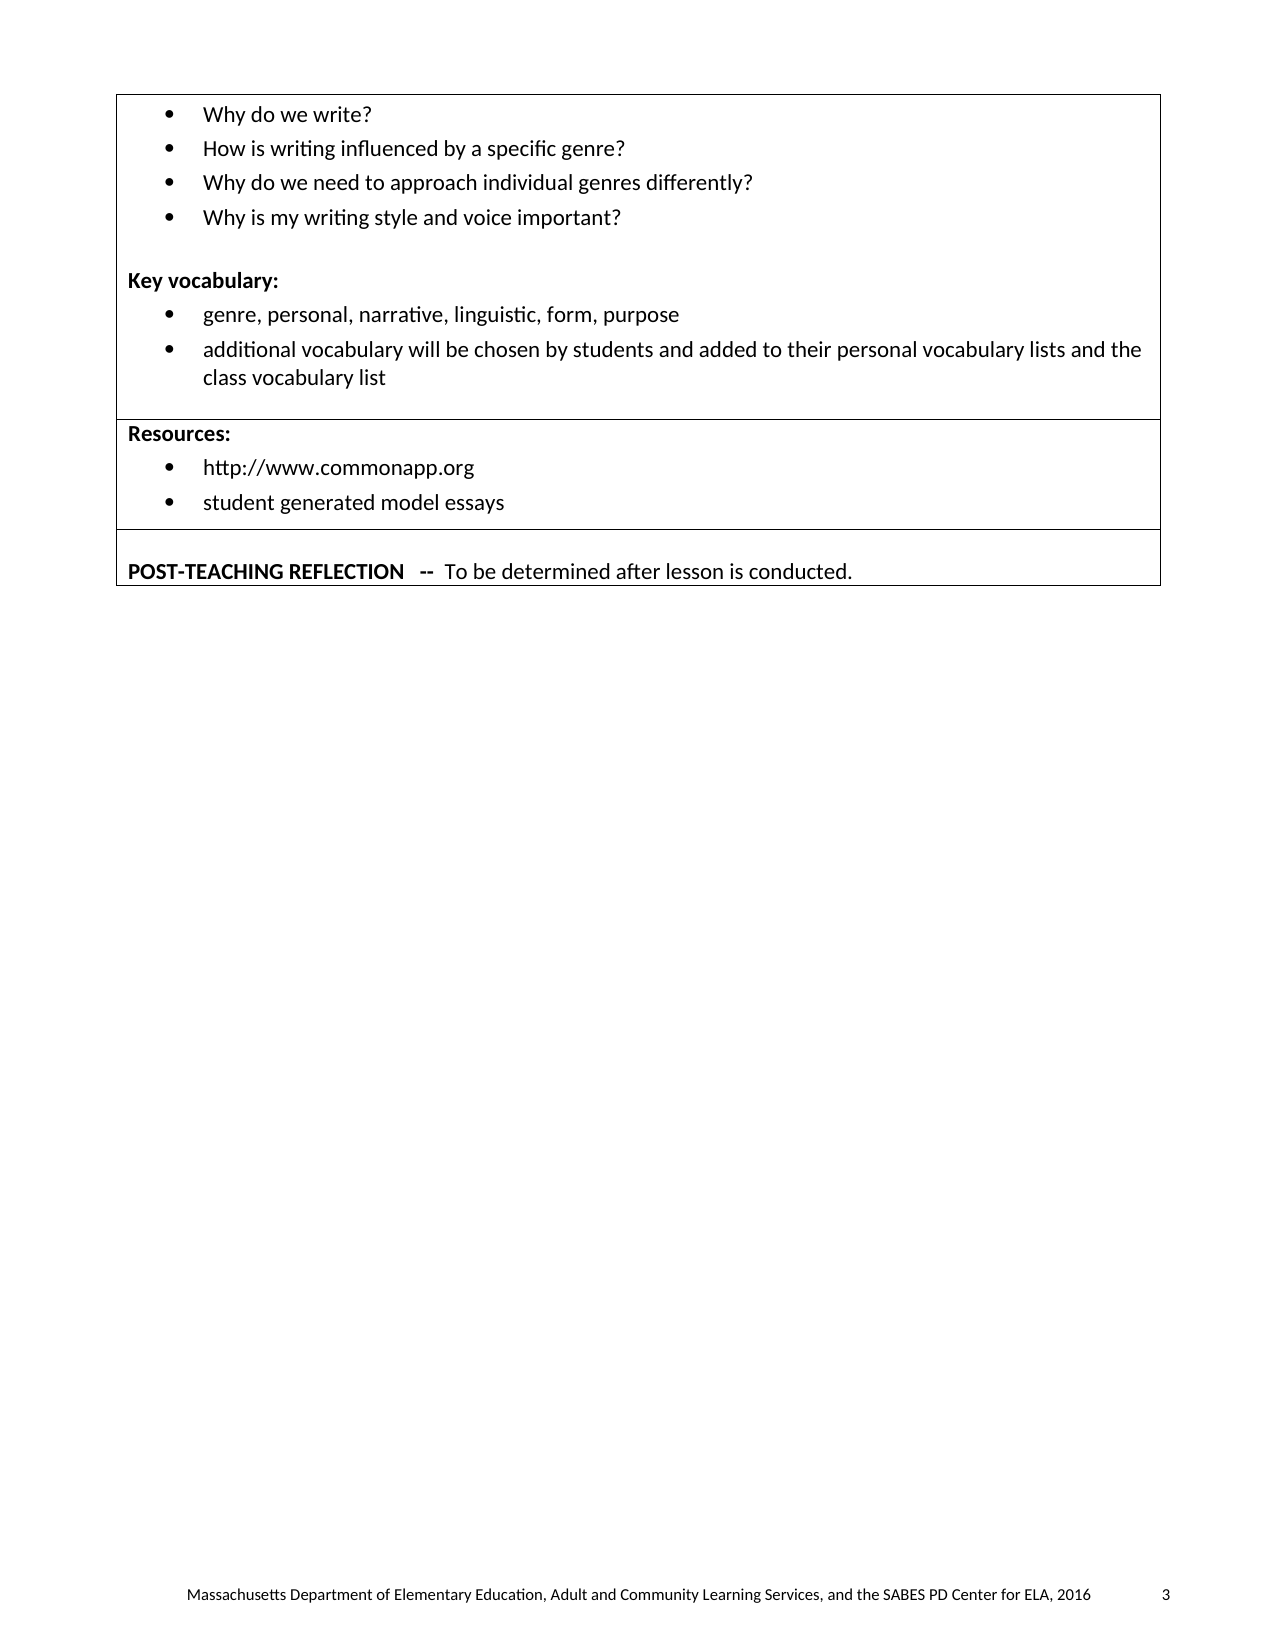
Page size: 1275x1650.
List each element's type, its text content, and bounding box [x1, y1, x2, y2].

table_cell Resources: http://www.commonapp.org student generated model essays [117, 420, 1160, 528]
table_cell POST-TEACHING REFLECTION -- To be determined after lesson is conducted. [117, 530, 1160, 585]
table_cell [117, 95, 1160, 419]
